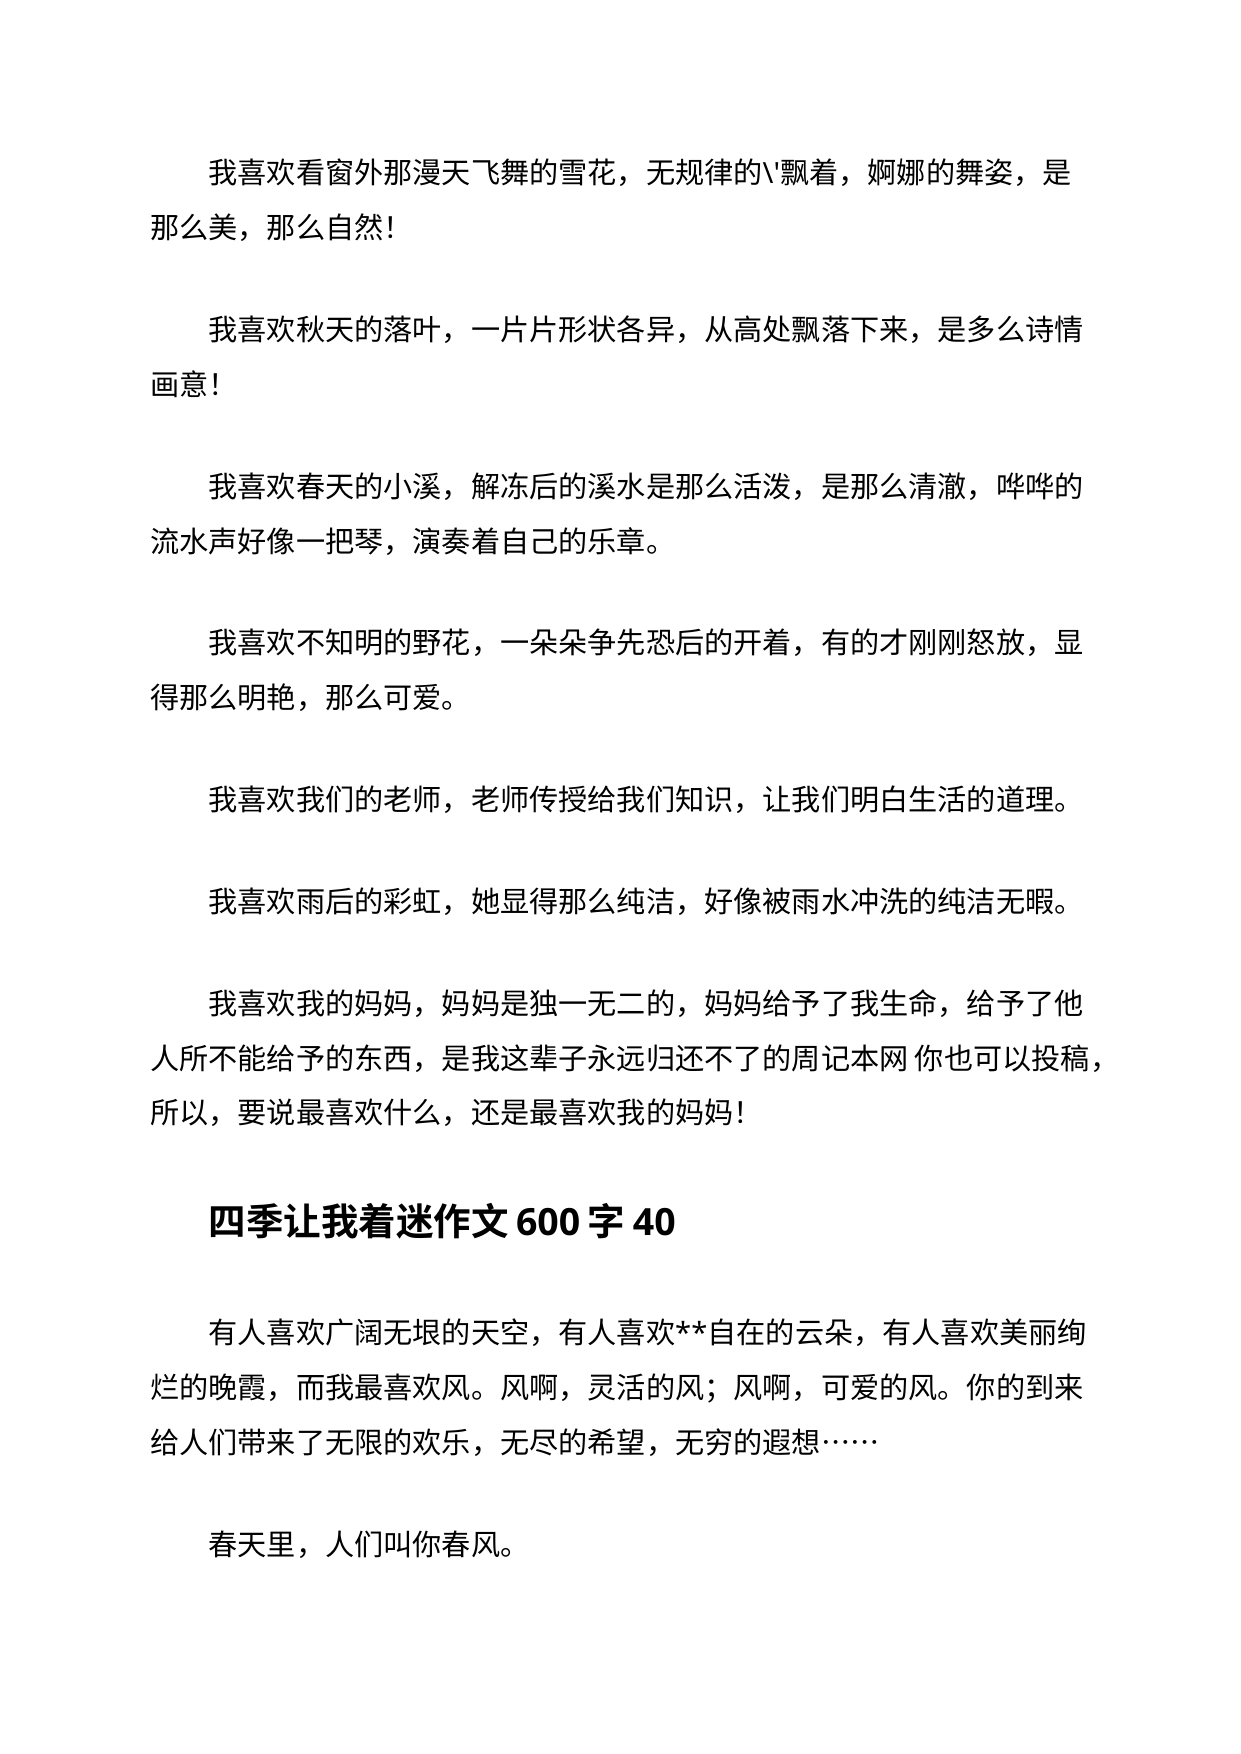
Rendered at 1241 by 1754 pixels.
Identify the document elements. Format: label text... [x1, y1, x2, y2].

text 我喜欢春天的小溪，解冻后的溪水是那么活泼，是那么清澈，哗哗的流水声好像一把琴，演奏着自己的乐章。 [150, 463, 1090, 561]
text 我喜欢看窗外那漫天飞舞的雪花，无规律的\'飘着，婀娜的舞姿，是那么美，那么自然！ [150, 150, 1090, 247]
text 我喜欢我的妈妈，妈妈是独一无二的，妈妈给予了我生命，给予了他人所不能给予的东西，是我这辈子永远归还不了的周记本网 你也可以投稿，所以，要说最喜欢什么，还是最喜欢我的妈妈！ [150, 980, 1090, 1132]
text 我喜欢雨后的彩虹，她显得那么纯洁，好像被雨水冲洗的纯洁无暇。 [150, 878, 1090, 921]
text 我喜欢秋天的落叶，一片片形状各异，从高处飘落下来，是多么诗情画意！ [150, 307, 1090, 404]
text 四季让我着迷作文600字40 [150, 1192, 1090, 1246]
text 有人喜欢广阔无垠的天空，有人喜欢**自在的云朵，有人喜欢美丽绚烂的晚霞，而我最喜欢风。风啊，灵活的风；风啊，可爱的风。你的到来给人们带来了无限的欢乐，无尽的希望，无穷的遐想…… [150, 1309, 1090, 1462]
text 我喜欢我们的老师，老师传授给我们知识，让我们明白生活的道理。 [150, 777, 1090, 819]
text 我喜欢不知明的野花，一朵朵争先恐后的开着，有的才刚刚怒放，显得那么明艳，那么可爱。 [150, 620, 1090, 717]
text 春天里，人们叫你春风。 [150, 1521, 1090, 1563]
